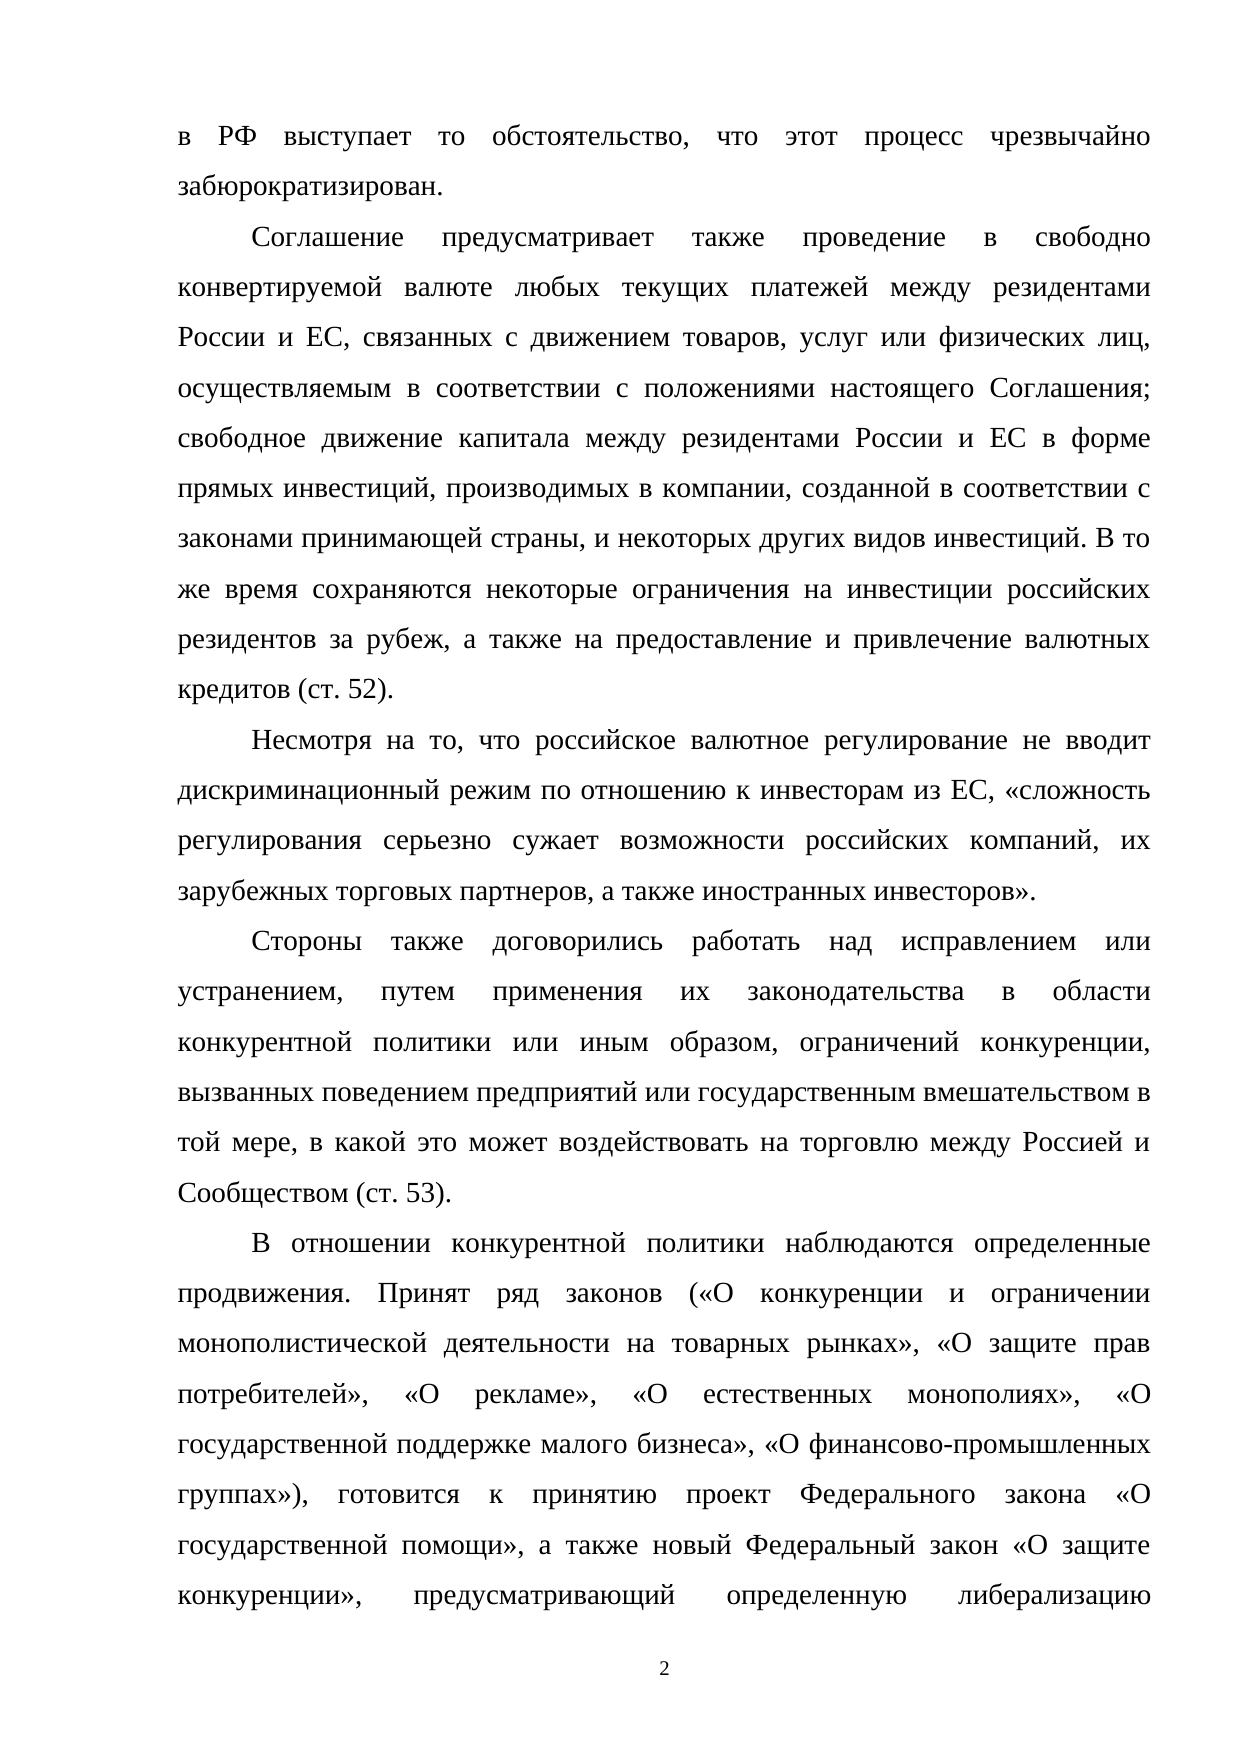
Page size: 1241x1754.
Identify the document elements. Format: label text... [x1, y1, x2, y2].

text Несмотря на то, что российское валютное регулирование не вводит дискриминационный режим по отношению к инвесторам из ЕС, «сложность регулирования серьезно сужает возможности российских компаний, их зарубежных торговых партнеров, а также иностранных инвесторов». [177, 722, 1152, 906]
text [177, 118, 1152, 202]
text Соглашение предусматривает также проведение в свободно конвертируемой валюте любых текущих платежей между резидентами России и ЕС, связанных с движением товаров, услуг или физических лиц, осуществляемым в соответствии с положениями настоящего Соглашения; свободное движение капитала между резидентами России и ЕС в форме прямых инвестиций, производимых в компании, созданной в соответствии с законами принимающей страны, и некоторых других видов инвестиций. В то же время сохраняются некоторые ограничения на инвестиции российских резидентов за рубеж, а также на предоставление и привлечение валютных кредитов (ст. 52). [177, 219, 1152, 705]
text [177, 1225, 1152, 1611]
text Стороны также договорились работать над исправлением или устранением, путем применения их законодательства в области конкурентной политики или иным образом, ограничений конкуренции, вызванных поведением предприятий или государственным вмешательством в той мере, в какой это может воздействовать на торговлю между Россией и Сообществом (ст. 53). [177, 923, 1152, 1208]
